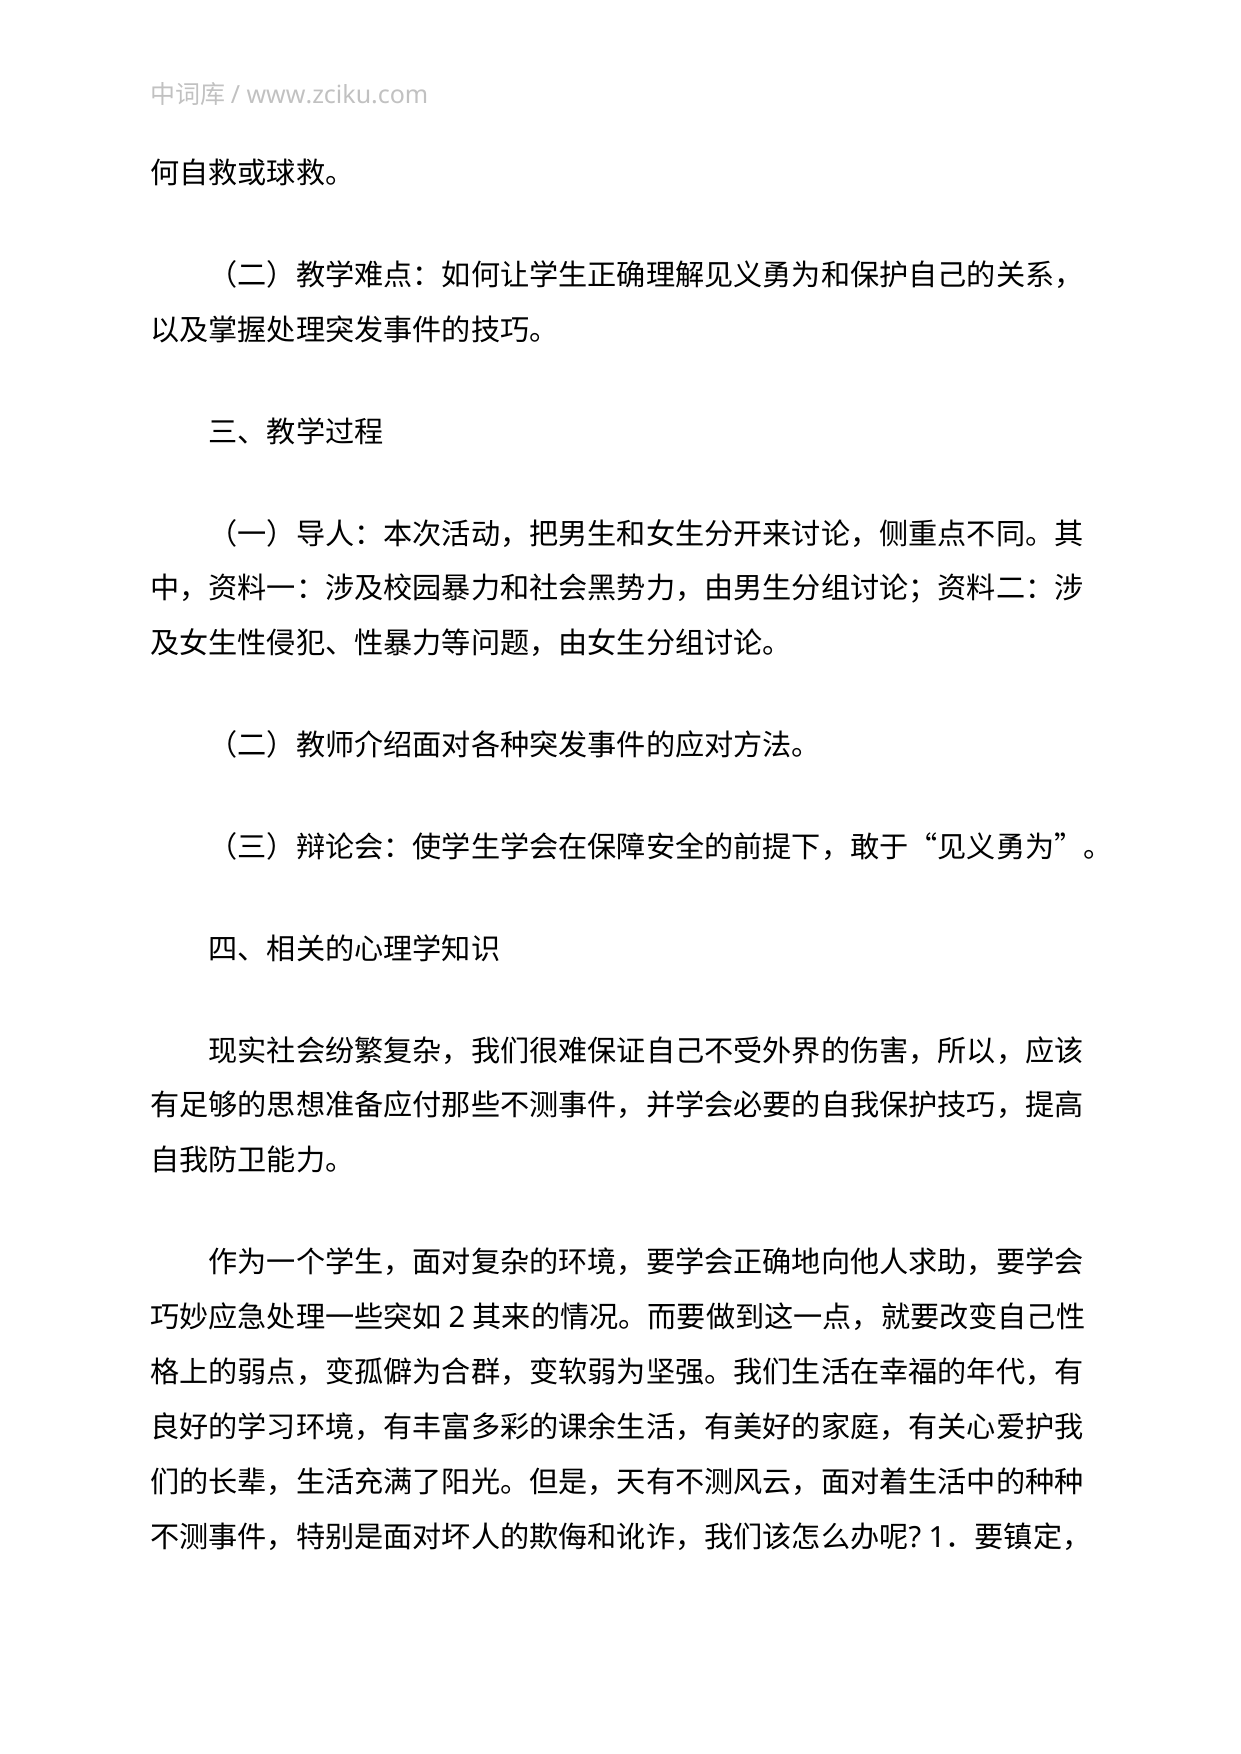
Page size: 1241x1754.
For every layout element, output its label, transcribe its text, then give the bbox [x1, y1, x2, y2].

text （二）教学难点：如何让学生正确理解见义勇为和保护自己的关系，以及掌握处理突发事件的技巧。 [150, 252, 1090, 349]
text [150, 1239, 1090, 1556]
text 四、相关的心理学知识 [150, 925, 1090, 968]
text 现实社会纷繁复杂，我们很难保证自己不受外界的伤害，所以，应该有足够的思想准备应付那些不测事件，并学会必要的自我保护技巧，提高自我防卫能力。 [150, 1027, 1090, 1179]
text （一）导人：本次活动，把男生和女生分开来讨论，侧重点不同。其中，资料一：涉及校园暴力和社会黑势力，由男生分组讨论；资料二：涉及女生性侵犯、性暴力等问题，由女生分组讨论。 [150, 510, 1090, 662]
text （三）辩论会：使学生学会在保障安全的前提下，敢于“见义勇为”。 [150, 823, 1090, 866]
text 三、教学过程 [150, 408, 1090, 451]
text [150, 150, 1090, 192]
text （二）教师介绍面对各种突发事件的应对方法。 [150, 722, 1090, 764]
